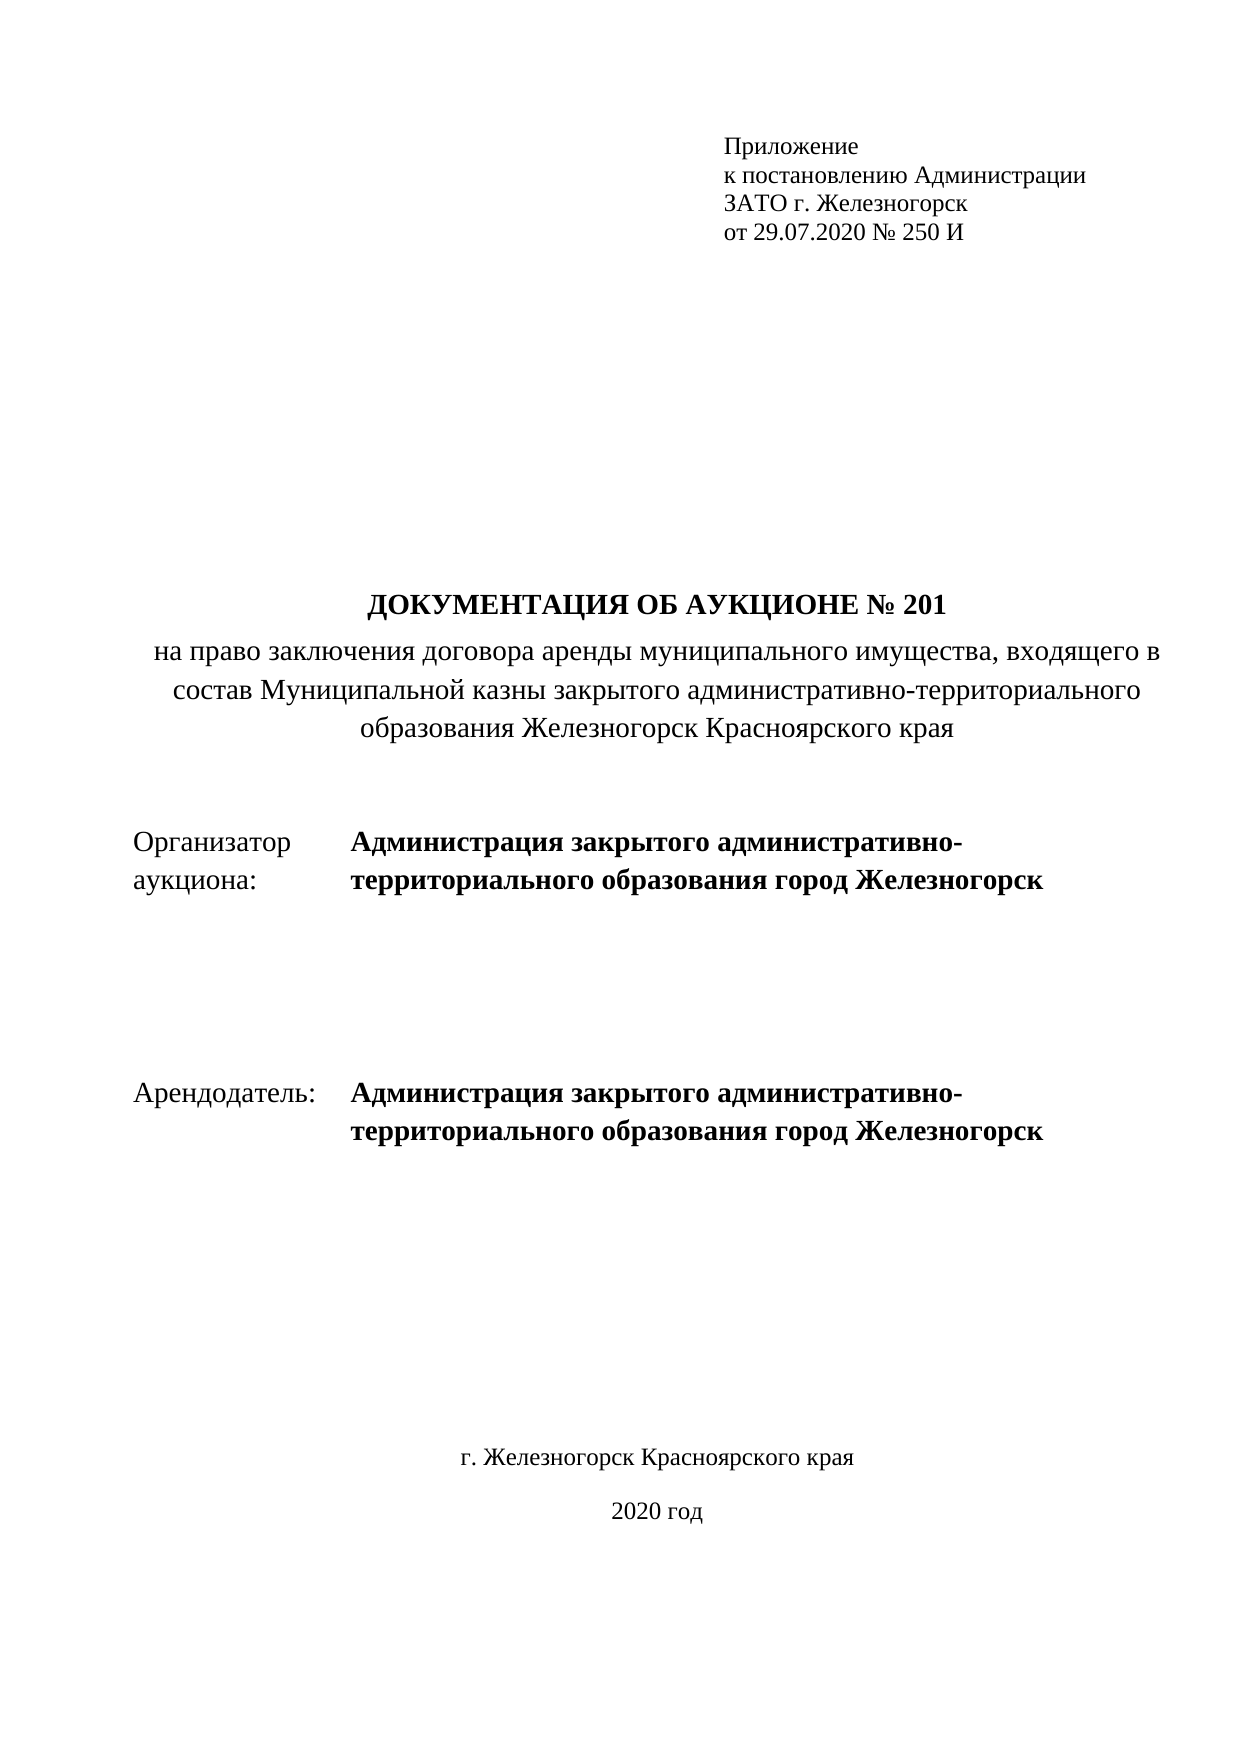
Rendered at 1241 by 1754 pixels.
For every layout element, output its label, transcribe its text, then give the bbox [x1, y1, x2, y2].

text от 29.07.2020 № 250 И [723, 217, 1181, 246]
text Приложение [723, 131, 1181, 160]
text ДОКУМЕНТАЦИЯ ОБ АУКЦИОНЕ № 201 [133, 587, 1181, 621]
table_cell Арендодатель: [122, 967, 339, 1227]
text г. Железногорск Красноярского края [133, 1442, 1181, 1471]
table_header Организатор аукциона: [122, 824, 339, 967]
text к постановлению Администрации [723, 160, 1181, 188]
table_cell Администрация закрытого административно-территориального образования город Железногорск [339, 967, 1118, 1227]
table_header Администрация закрытого административно-территориального образования город Железногорск [339, 824, 1118, 967]
text 2020 год [133, 1496, 1181, 1524]
text ЗАТО г. Железногорск [723, 188, 1181, 217]
text на право заключения договора аренды муниципального имущества, входящего в состав Муниципальной казны закрытого административно-территориального образования Железногорск Красноярского края [133, 633, 1181, 744]
